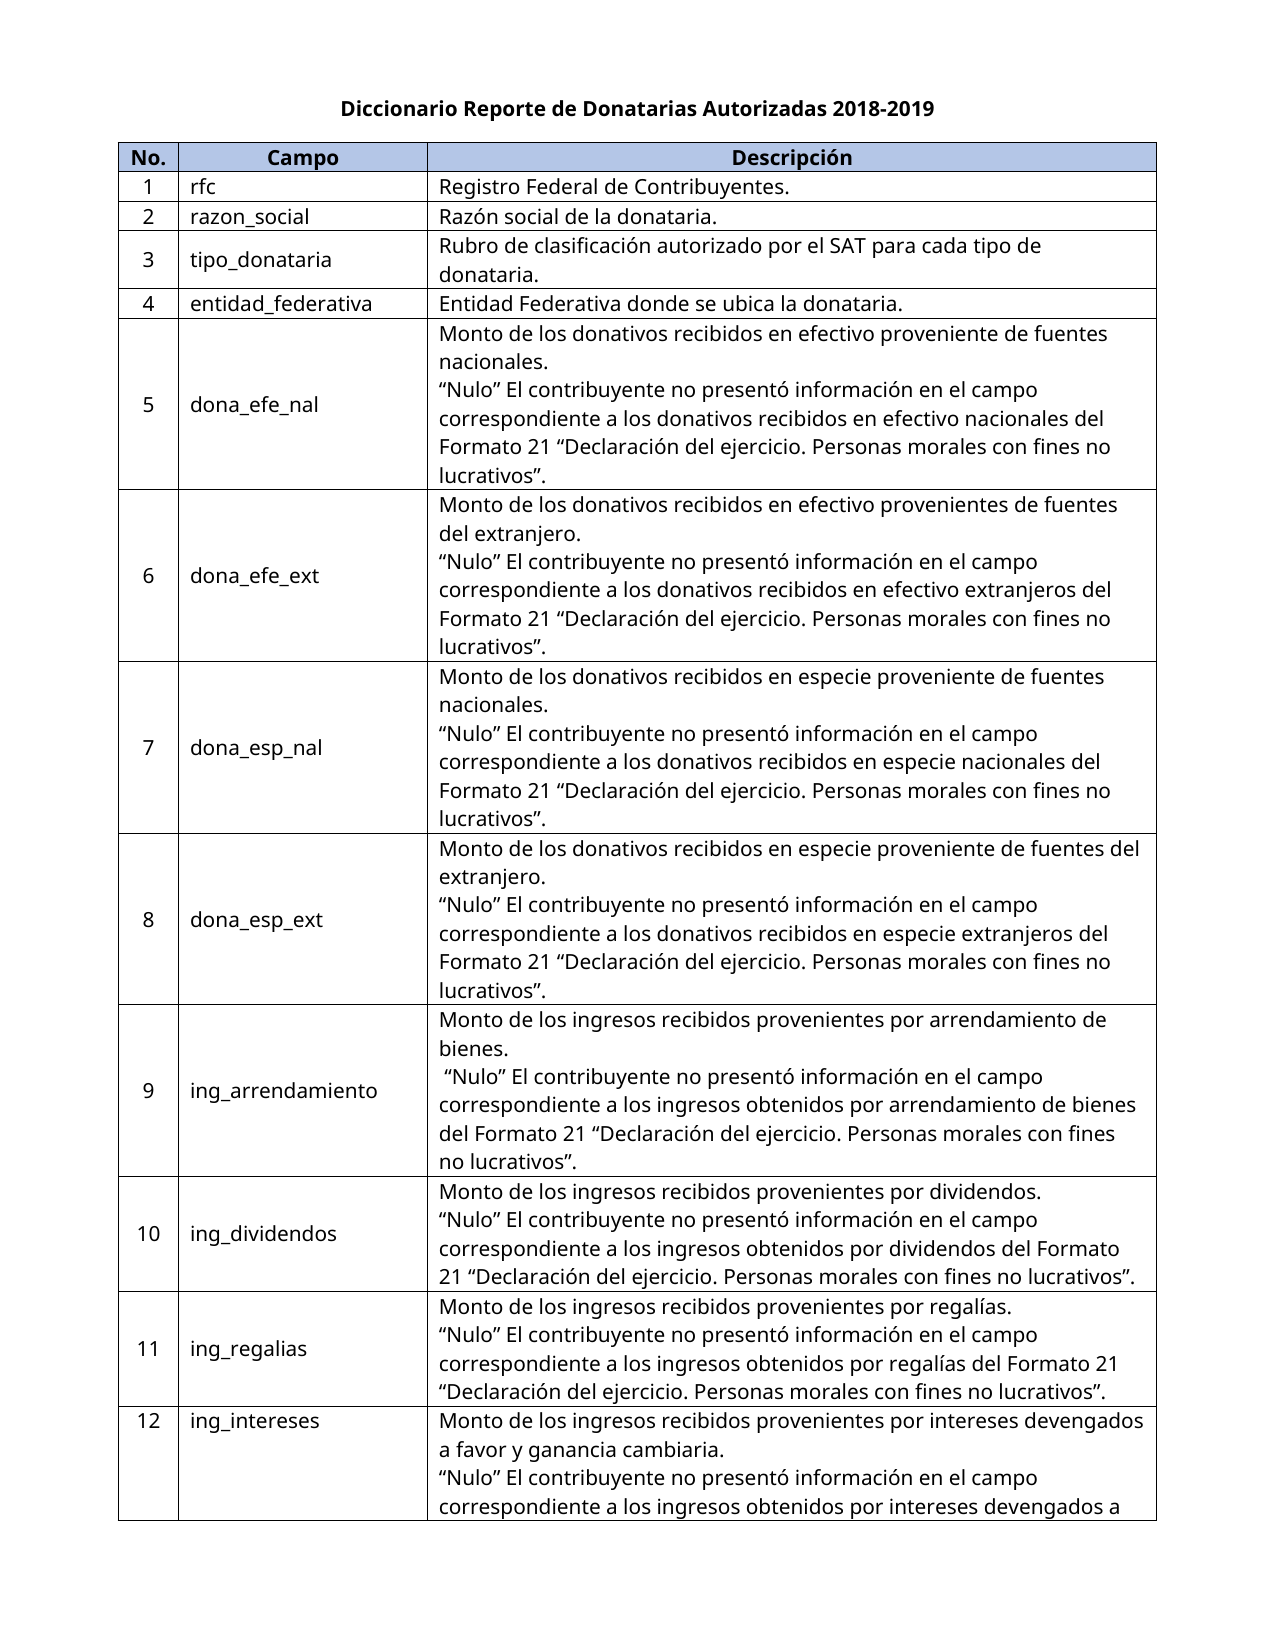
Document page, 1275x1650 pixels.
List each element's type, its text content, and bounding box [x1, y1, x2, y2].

table_cell 8 [119, 834, 178, 1004]
table_cell 9 [119, 1005, 178, 1176]
table_header Descripción [428, 143, 1156, 171]
table_cell Entidad Federativa donde se ubica la donataria. [428, 289, 1156, 318]
table_cell tipo_donataria [179, 231, 427, 288]
table_cell 12 [119, 1407, 178, 1520]
table_cell Monto de los donativos recibidos en especie proveniente de fuentes del extranjero. “Nulo” El contribuyente no presentó información en el campo correspondiente a los donativos recibidos en especie extranjeros del Formato 21 “Declaración del ejercicio. Personas morales con fines no lucrativos”. [428, 834, 1156, 1004]
table_cell Monto de los donativos recibidos en efectivo provenientes de fuentes del extranjero. “Nulo” El contribuyente no presentó información en el campo correspondiente a los donativos recibidos en efectivo extranjeros del Formato 21 “Declaración del ejercicio. Personas morales con fines no lucrativos”. [428, 490, 1156, 661]
table_cell rfc [179, 172, 427, 201]
table_cell 3 [119, 231, 178, 288]
table_cell dona_esp_nal [179, 662, 427, 833]
table_cell Monto de los ingresos recibidos provenientes por arrendamiento de bienes. “Nulo” El contribuyente no presentó información en el campo correspondiente a los ingresos obtenidos por arrendamiento de bienes del Formato 21 “Declaración del ejercicio. Personas morales con fines no lucrativos”. [428, 1005, 1156, 1176]
table_cell Monto de los ingresos recibidos provenientes por regalías. “Nulo” El contribuyente no presentó información en el campo correspondiente a los ingresos obtenidos por regalías del Formato 21 “Declaración del ejercicio. Personas morales con fines no lucrativos”. [428, 1292, 1156, 1406]
table_cell dona_esp_ext [179, 834, 427, 1004]
text Diccionario Reporte de Donatarias Autorizadas 2018-2019 [118, 94, 1157, 123]
table_cell ing_dividendos [179, 1177, 427, 1291]
table_cell ing_intereses [179, 1407, 427, 1520]
table_cell ing_regalias [179, 1292, 427, 1406]
table_cell Razón social de la donataria. [428, 202, 1156, 230]
table_cell entidad_federativa [179, 289, 427, 318]
table_header No. [119, 143, 178, 171]
table_cell Monto de los donativos recibidos en especie proveniente de fuentes nacionales. “Nulo” El contribuyente no presentó información en el campo correspondiente a los donativos recibidos en especie nacionales del Formato 21 “Declaración del ejercicio. Personas morales con fines no lucrativos”. [428, 662, 1156, 833]
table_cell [428, 1407, 1156, 1520]
table_header Campo [179, 143, 427, 171]
table_cell dona_efe_nal [179, 319, 427, 489]
table_cell 7 [119, 662, 178, 833]
table_cell Monto de los ingresos recibidos provenientes por dividendos. “Nulo” El contribuyente no presentó información en el campo correspondiente a los ingresos obtenidos por dividendos del Formato 21 “Declaración del ejercicio. Personas morales con fines no lucrativos”. [428, 1177, 1156, 1291]
table_cell dona_efe_ext [179, 490, 427, 661]
table_cell razon_social [179, 202, 427, 230]
table_cell 11 [119, 1292, 178, 1406]
table_cell 10 [119, 1177, 178, 1291]
table_cell Registro Federal de Contribuyentes. [428, 172, 1156, 201]
table_cell 1 [119, 172, 178, 201]
table_cell 6 [119, 490, 178, 661]
table_cell 5 [119, 319, 178, 489]
table_cell 4 [119, 289, 178, 318]
table_cell Monto de los donativos recibidos en efectivo proveniente de fuentes nacionales. “Nulo” El contribuyente no presentó información en el campo correspondiente a los donativos recibidos en efectivo nacionales del Formato 21 “Declaración del ejercicio. Personas morales con fines no lucrativos”. [428, 319, 1156, 489]
table_cell Rubro de clasificación autorizado por el SAT para cada tipo de donataria. [428, 231, 1156, 288]
table_cell 2 [119, 202, 178, 230]
table_cell ing_arrendamiento [179, 1005, 427, 1176]
